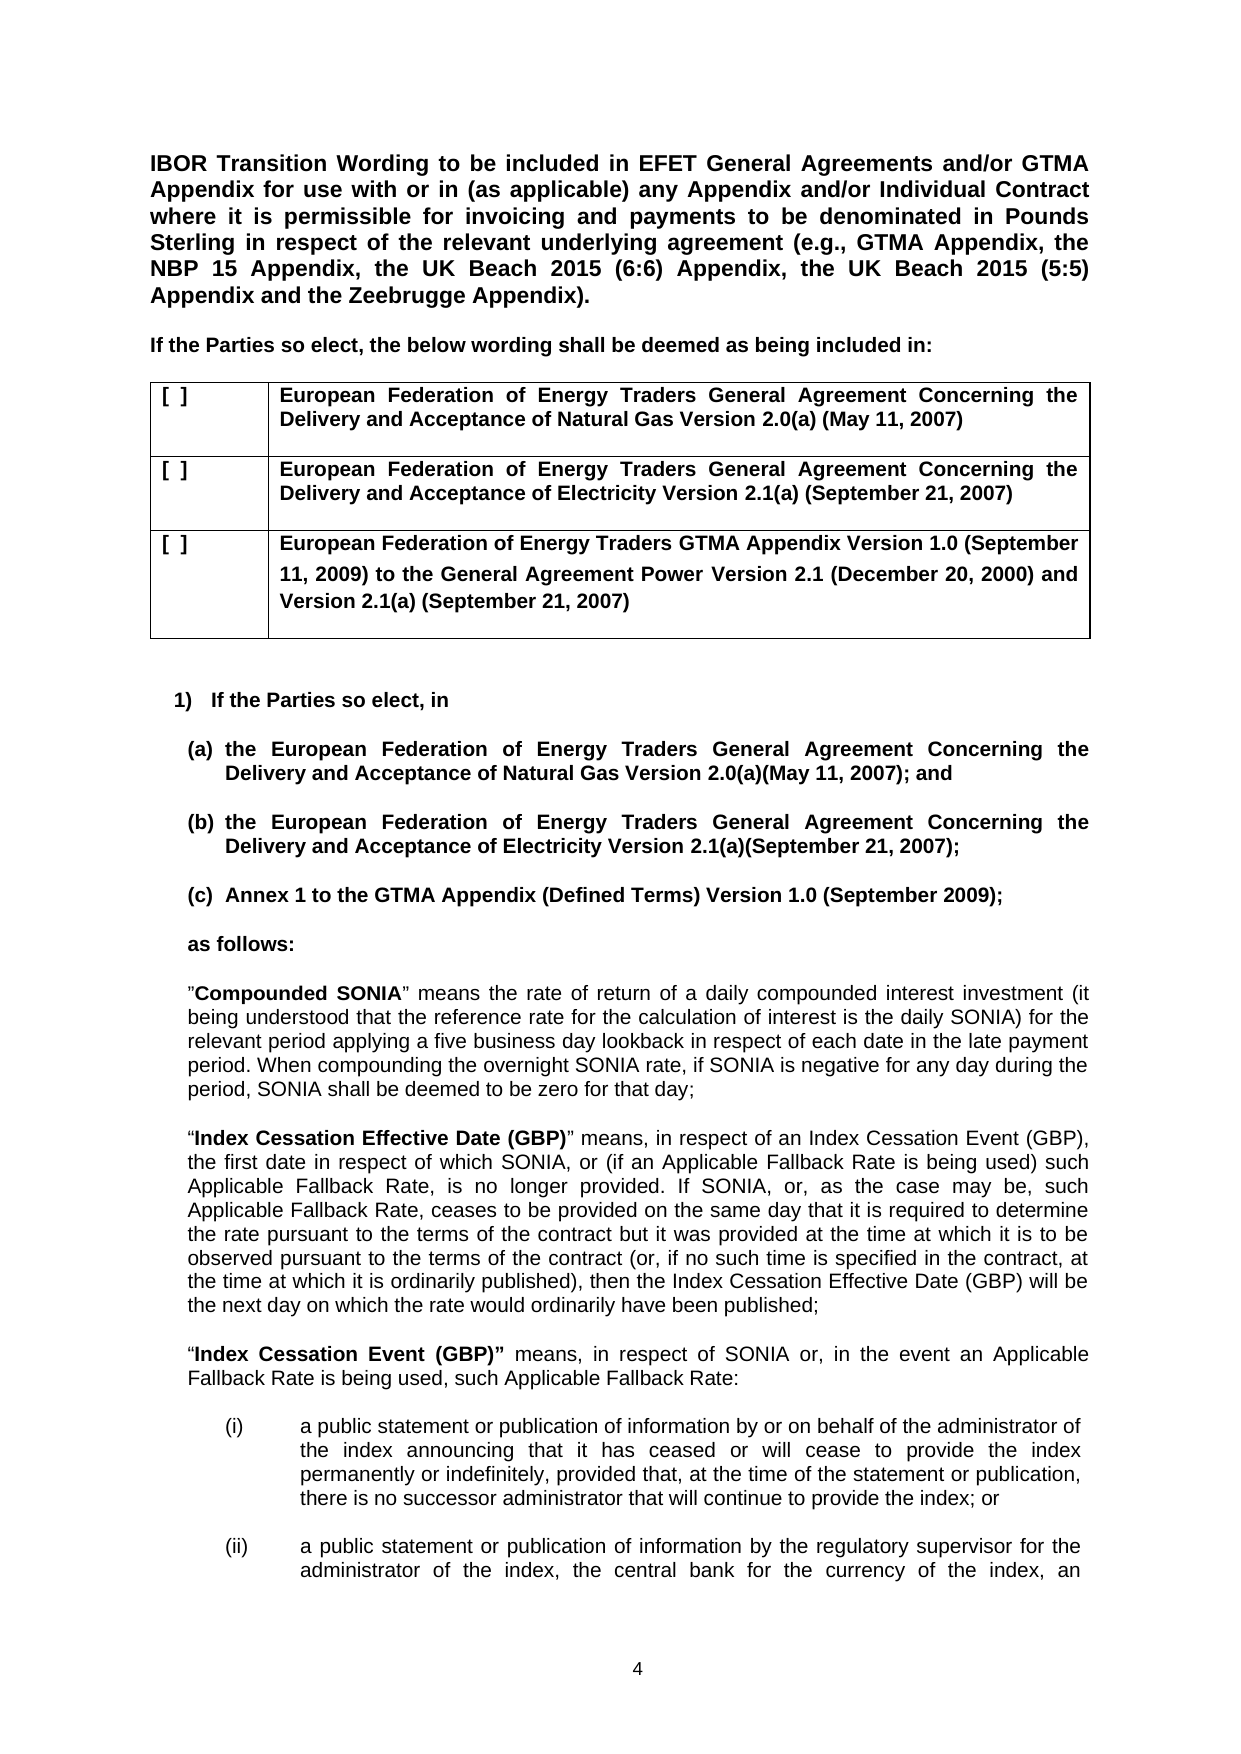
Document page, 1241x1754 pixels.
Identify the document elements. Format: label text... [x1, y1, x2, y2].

list the European Federation of Energy Traders General Agreement Concerning the Delivery and Acceptance of Electricity Version 2.1(a)(September 21, 2007); [187, 810, 1090, 858]
table_header [ ] [151, 383, 268, 456]
table_header European Federation of Energy Traders General Agreement Concerning the Delivery and Acceptance of Natural Gas Version 2.0(a) (May 11, 2007) [269, 383, 1089, 456]
table_cell European Federation of Energy Traders GTMA Appendix Version 1.0 (September 11, 2009) to the General Agreement Power Version 2.1 (December 20, 2000) and Version 2.1(a) (September 21, 2007) [269, 531, 1089, 638]
table_cell European Federation of Energy Traders General Agreement Concerning the Delivery and Acceptance of Electricity Version 2.1(a) (September 21, 2007) [269, 457, 1089, 530]
text “Index Cessation Effective Date (GBP)” means, in respect of an Index Cessation Event (GBP), the first date in respect of which SONIA, or (if an Applicable Fallback Rate is being used) such Applicable Fallback Rate, is no longer provided. If SONIA, or, as the case may be, such Applicable Fallback Rate, ceases to be provided on the same day that it is required to determine the rate pursuant to the terms of the contract but it was provided at the time at which it is to be observed pursuant to the terms of the contract (or, if no such time is specified in the contract, at the time at which it is ordinarily published), then the Index Cessation Effective Date (GBP) will be the next day on which the rate would ordinarily have been published; [187, 1126, 1090, 1317]
text If the Parties so elect, the below wording shall be deemed as being included in: [150, 333, 1090, 357]
list the European Federation of Energy Traders General Agreement Concerning the Delivery and Acceptance of Natural Gas Version 2.0(a)(May 11, 2007); and [187, 737, 1090, 785]
list If the Parties so elect, in [174, 688, 1090, 712]
text as follows: [187, 932, 1090, 956]
text IBOR Transition Wording to be included in EFET General Agreements and/or GTMA Appendix for use with or in (as applicable) any Appendix and/or Individual Contract where it is permissible for invoicing and payments to be denominated in Pounds Sterling in respect of the relevant underlying agreement (e.g., GTMA Appendix, the NBP 15 Appendix, the UK Beach 2015 (6:6) Appendix, the UK Beach 2015 (5:5) Appendix and the Zeebrugge Appendix). [150, 150, 1090, 308]
list a public statement or publication of information by or on behalf of the administrator of the index announcing that it has ceased or will cease to provide the index permanently or indefinitely, provided that, at the time of the statement or publication, there is no successor administrator that will continue to provide the index; or [225, 1414, 1082, 1511]
table_cell [ ] [151, 531, 268, 638]
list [225, 1534, 1082, 1583]
table_cell [ ] [151, 457, 268, 530]
text “Index Cessation Event (GBP)” means, in respect of SONIA or, in the event an Applicable Fallback Rate is being used, such Applicable Fallback Rate: [187, 1342, 1090, 1390]
text ”Compounded SONIA” means the rate of return of a daily compounded interest investment (it being understood that the reference rate for the calculation of interest is the daily SONIA) for the relevant period applying a five business day lookback in respect of each date in the late payment period. When compounding the overnight SONIA rate, if SONIA is negative for any day during the period, SONIA shall be deemed to be zero for that day; [187, 981, 1090, 1101]
list Annex 1 to the GTMA Appendix (Defined Terms) Version 1.0 (September 2009); [187, 883, 1090, 907]
